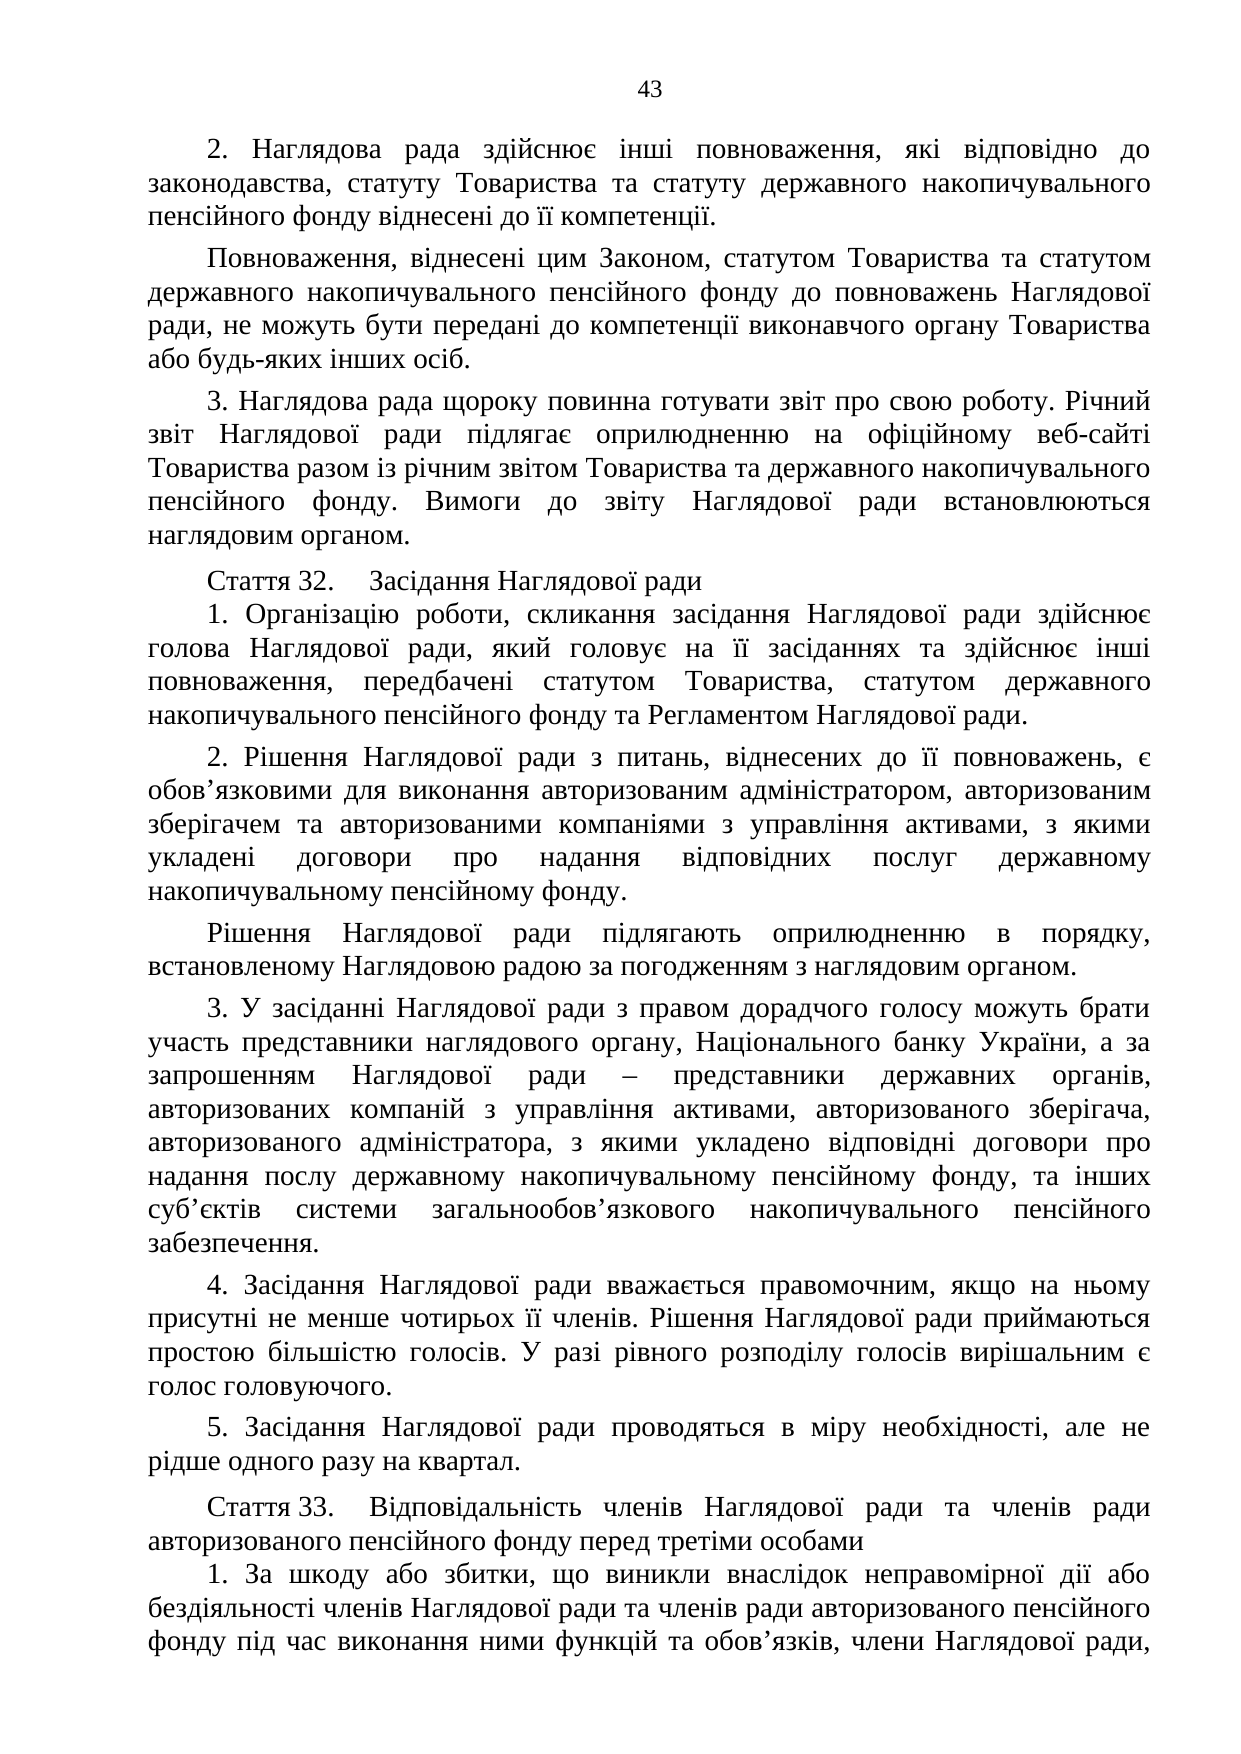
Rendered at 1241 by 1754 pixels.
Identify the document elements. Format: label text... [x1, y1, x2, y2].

text 2. Рішення Наглядової ради з питань, віднесених до її повноважень, є обов’язковими для виконання авторизованим адміністратором, авторизованим зберігачем та авторизованими компаніями з управління активами, з якими укладені договори про надання відповідних послуг державному накопичувальному пенсійному фонду. [148, 739, 1152, 907]
text 3. У засіданні Наглядової ради з правом дорадчого голосу можуть брати участь представники наглядового органу, Національного банку України, а за запрошенням Наглядової ради – представники державних органів, авторизованих компаній з управління активами, авторизованого зберігача, авторизованого адміністратора, з якими укладено відповідні договори про надання послу державному накопичувальному пенсійному фонду, та інших суб’єктів системи загальнообов’язкового накопичувального пенсійного забезпечення. [148, 990, 1152, 1259]
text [148, 1556, 1152, 1657]
text 2. Наглядова рада здійснює інші повноваження, які відповідно до законодавства, статуту Товариства та статуту державного накопичувального пенсійного фонду віднесені до її компетенції. [148, 131, 1152, 232]
text 4. Засідання Наглядової ради вважається правомочним, якщо на ньому присутні не менше чотирьох її членів. Рішення Наглядової ради приймаються простою більшістю голосів. У разі рівного розподілу голосів вирішальним є голос головуючого. [148, 1267, 1152, 1401]
subtitle Засідання Наглядової ради [148, 563, 1152, 596]
text 3. Наглядова рада щороку повинна готувати звіт про свою роботу. Річний звіт Наглядової ради підлягає оприлюдненню на офіційному веб-сайті Товариства разом із річним звітом Товариства та державного накопичувального пенсійного фонду. Вимоги до звіту Наглядової ради встановлюються наглядовим органом. [148, 383, 1152, 550]
text Повноваження, віднесені цим Законом, статутом Товариства та статутом державного накопичувального пенсійного фонду до повноважень Наглядової ради, не можуть бути передані до компетенції виконавчого органу Товариства або будь-яких інших осіб. [148, 240, 1152, 374]
subtitle Відповідальність членів Наглядової ради та членів ради авторизованого пенсійного фонду перед третіми особами [148, 1489, 1152, 1556]
text 1. Організацію роботи, скликання засідання Наглядової ради здійснює голова Наглядової ради, який головує на її засіданнях та здійснює інші повноваження, передбачені статутом Товариства, статутом державного накопичувального пенсійного фонду та Регламентом Наглядової ради. [148, 596, 1152, 731]
text Рішення Наглядової ради підлягають оприлюдненню в порядку, встановленому Наглядовою радою за погодженням з наглядовим органом. [148, 915, 1152, 982]
text 5. Засідання Наглядової ради проводяться в міру необхідності, але не рідше одного разу на квартал. [148, 1409, 1152, 1477]
